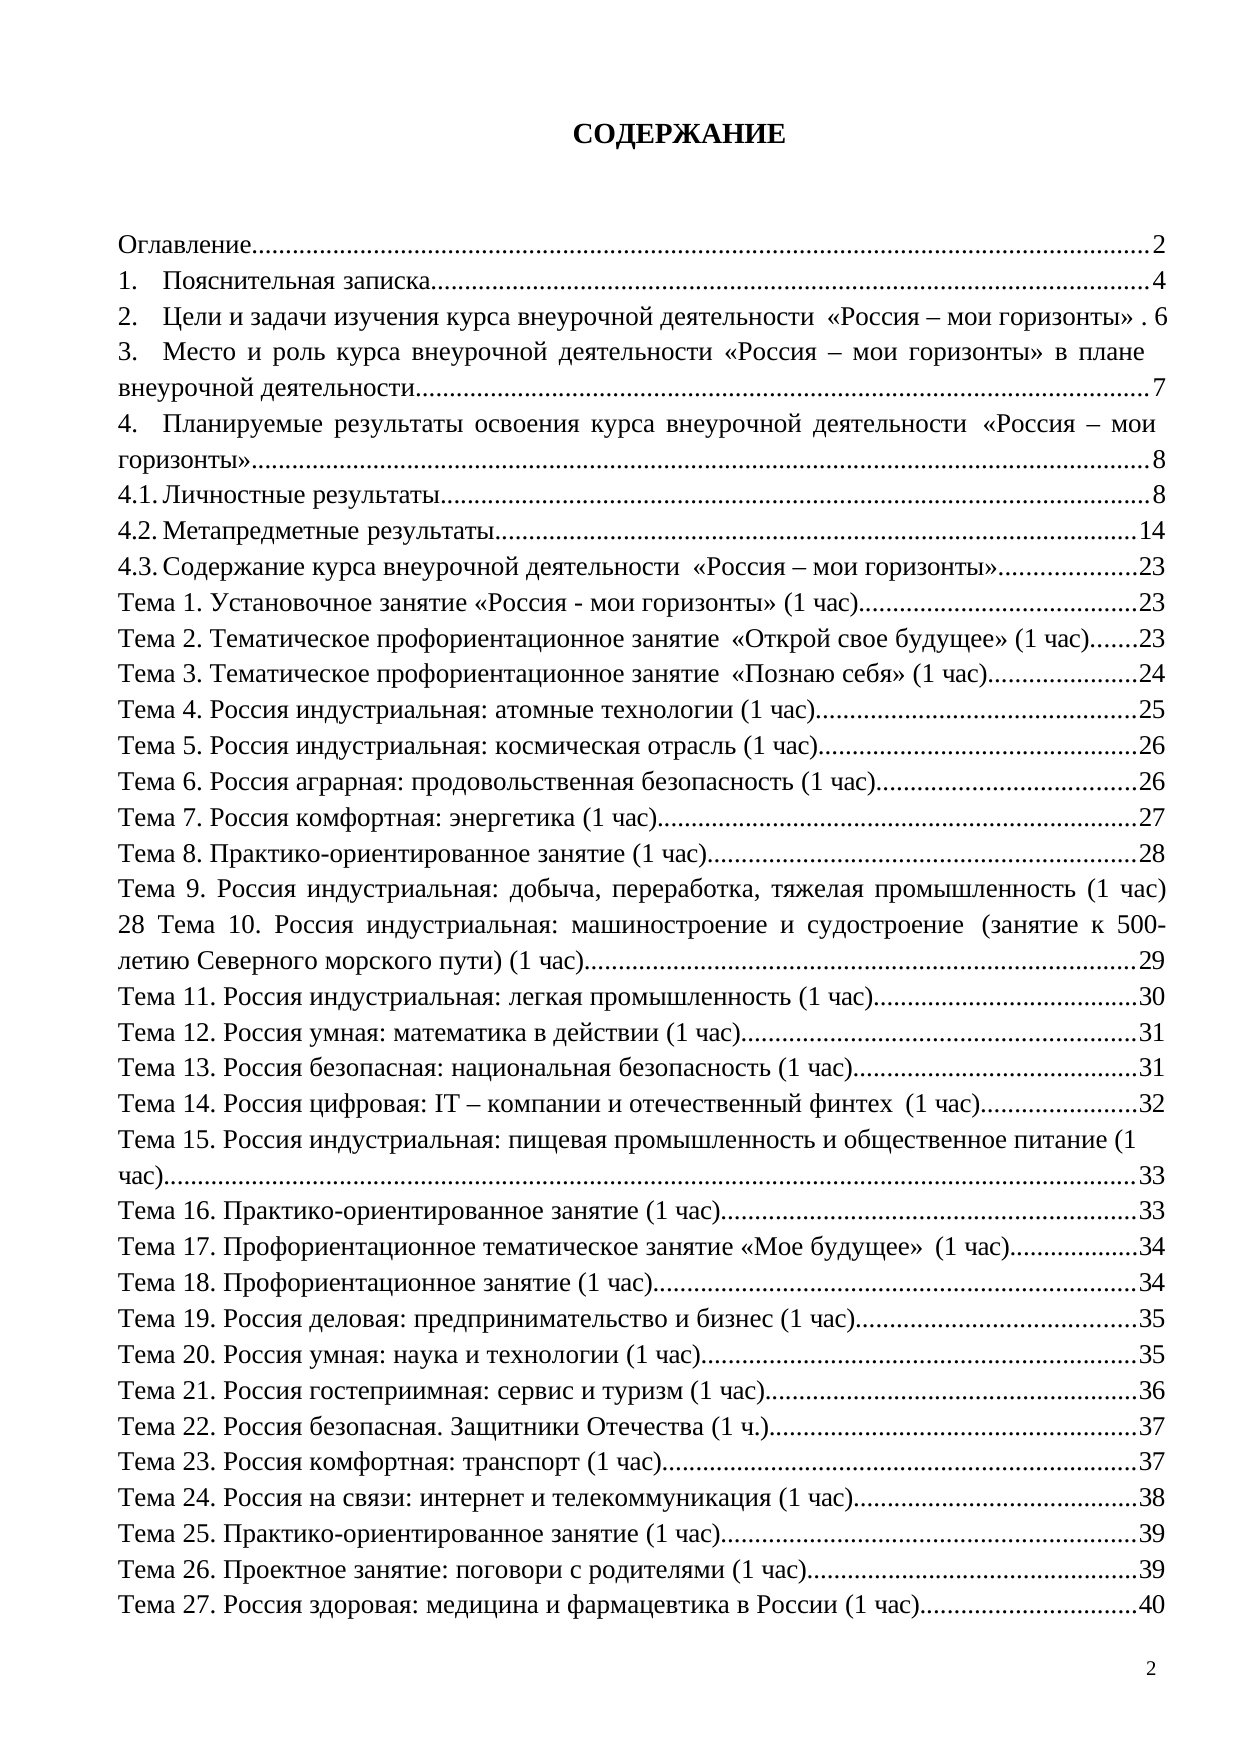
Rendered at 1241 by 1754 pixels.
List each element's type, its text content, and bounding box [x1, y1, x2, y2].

subtitle СОДЕРЖАНИЕ [103, 116, 1181, 149]
